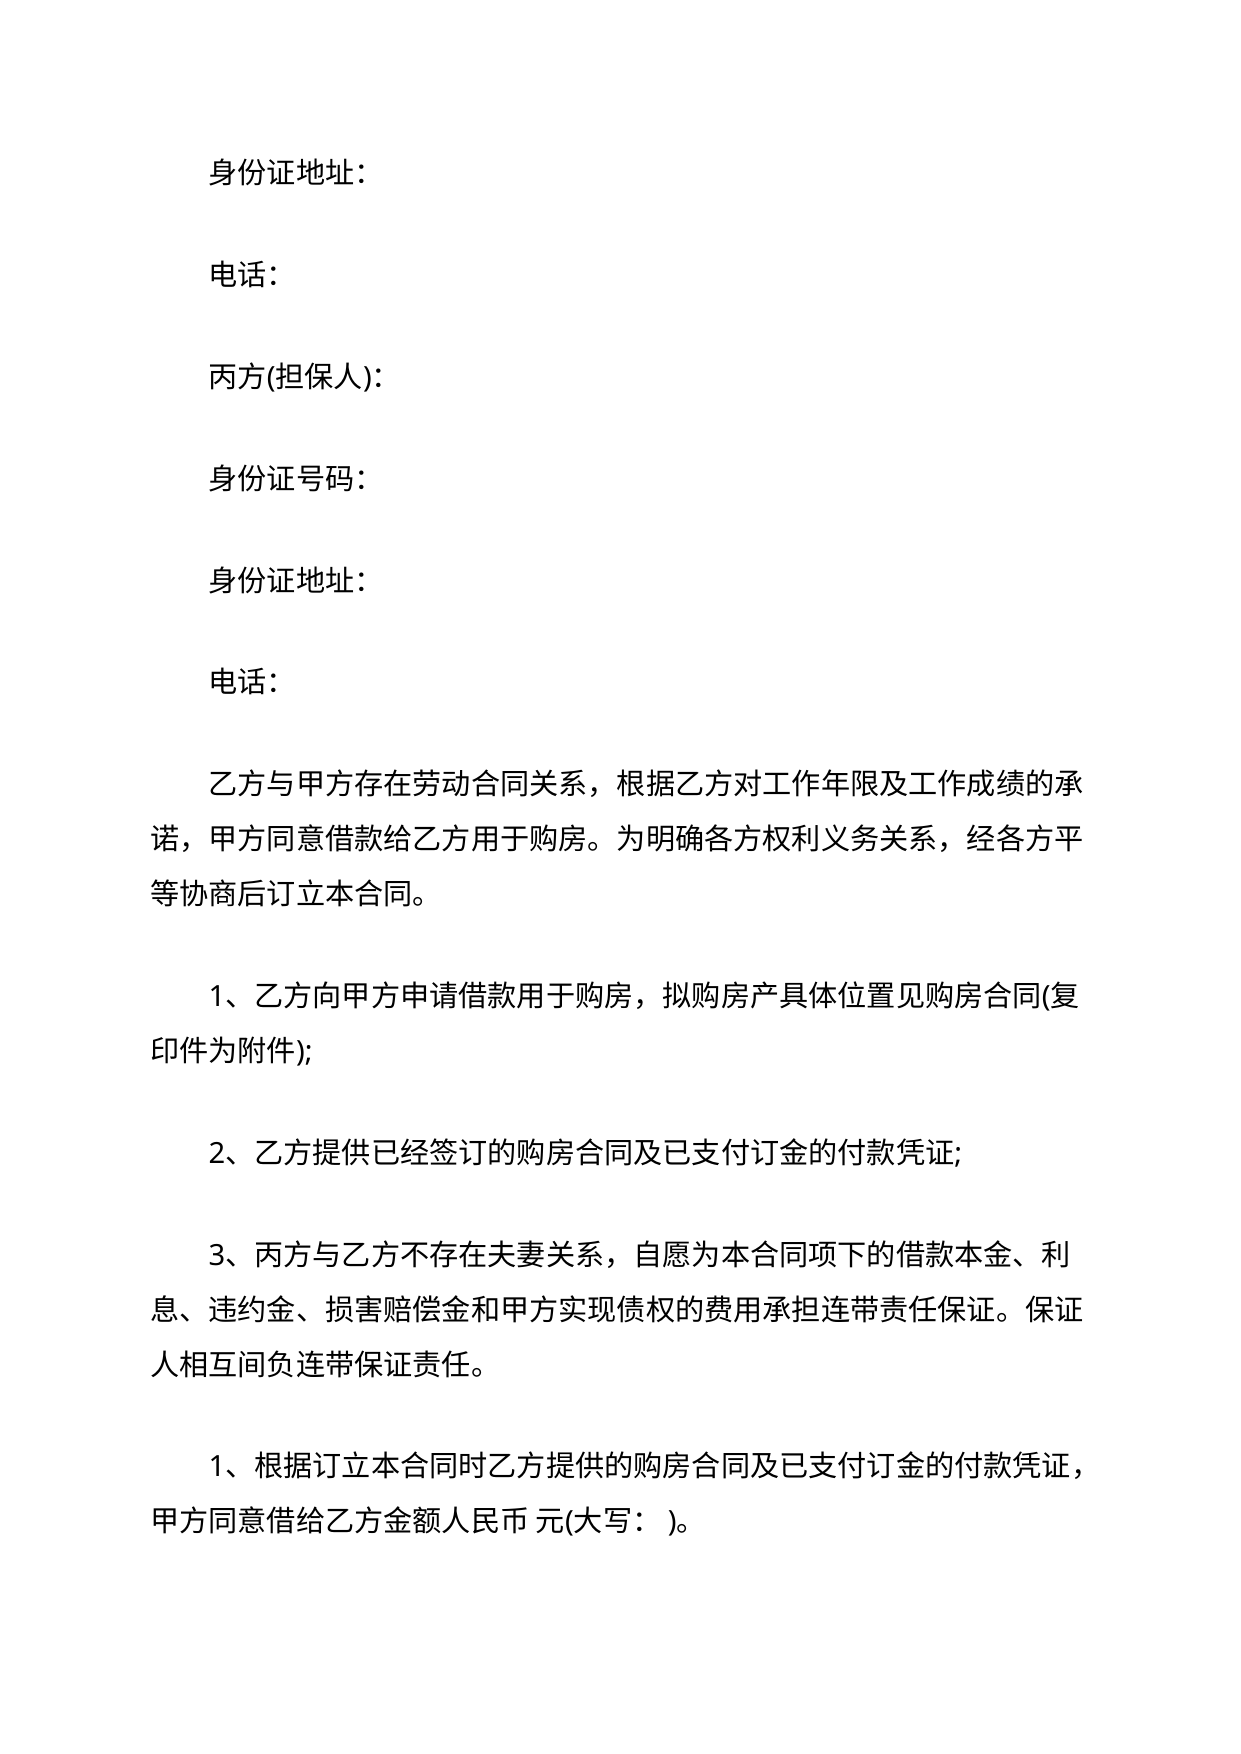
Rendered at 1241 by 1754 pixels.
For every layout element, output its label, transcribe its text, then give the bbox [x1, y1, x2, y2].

text 身份证号码： [150, 456, 1090, 498]
text 身份证地址： [150, 557, 1090, 599]
text 乙方与甲方存在劳动合同关系，根据乙方对工作年限及工作成绩的承诺，甲方同意借款给乙方用于购房。为明确各方权利义务关系，经各方平等协商后订立本合同。 [150, 761, 1090, 913]
text 1、乙方向甲方申请借款用于购房，拟购房产具体位置见购房合同(复印件为附件); [150, 972, 1090, 1070]
text 2、乙方提供已经签订的购房合同及已支付订金的付款凭证; [150, 1129, 1090, 1172]
text 电话： [150, 252, 1090, 294]
text 3、丙方与乙方不存在夫妻关系，自愿为本合同项下的借款本金、利息、违约金、损害赔偿金和甲方实现债权的费用承担连带责任保证。保证人相互间负连带保证责任。 [150, 1231, 1090, 1383]
text 身份证地址： [150, 150, 1090, 192]
text 丙方(担保人)： [150, 353, 1090, 396]
text 电话： [150, 659, 1090, 701]
text 1、根据订立本合同时乙方提供的购房合同及已支付订金的付款凭证，甲方同意借给乙方金额人民币 元(大写： )。 [150, 1443, 1090, 1540]
